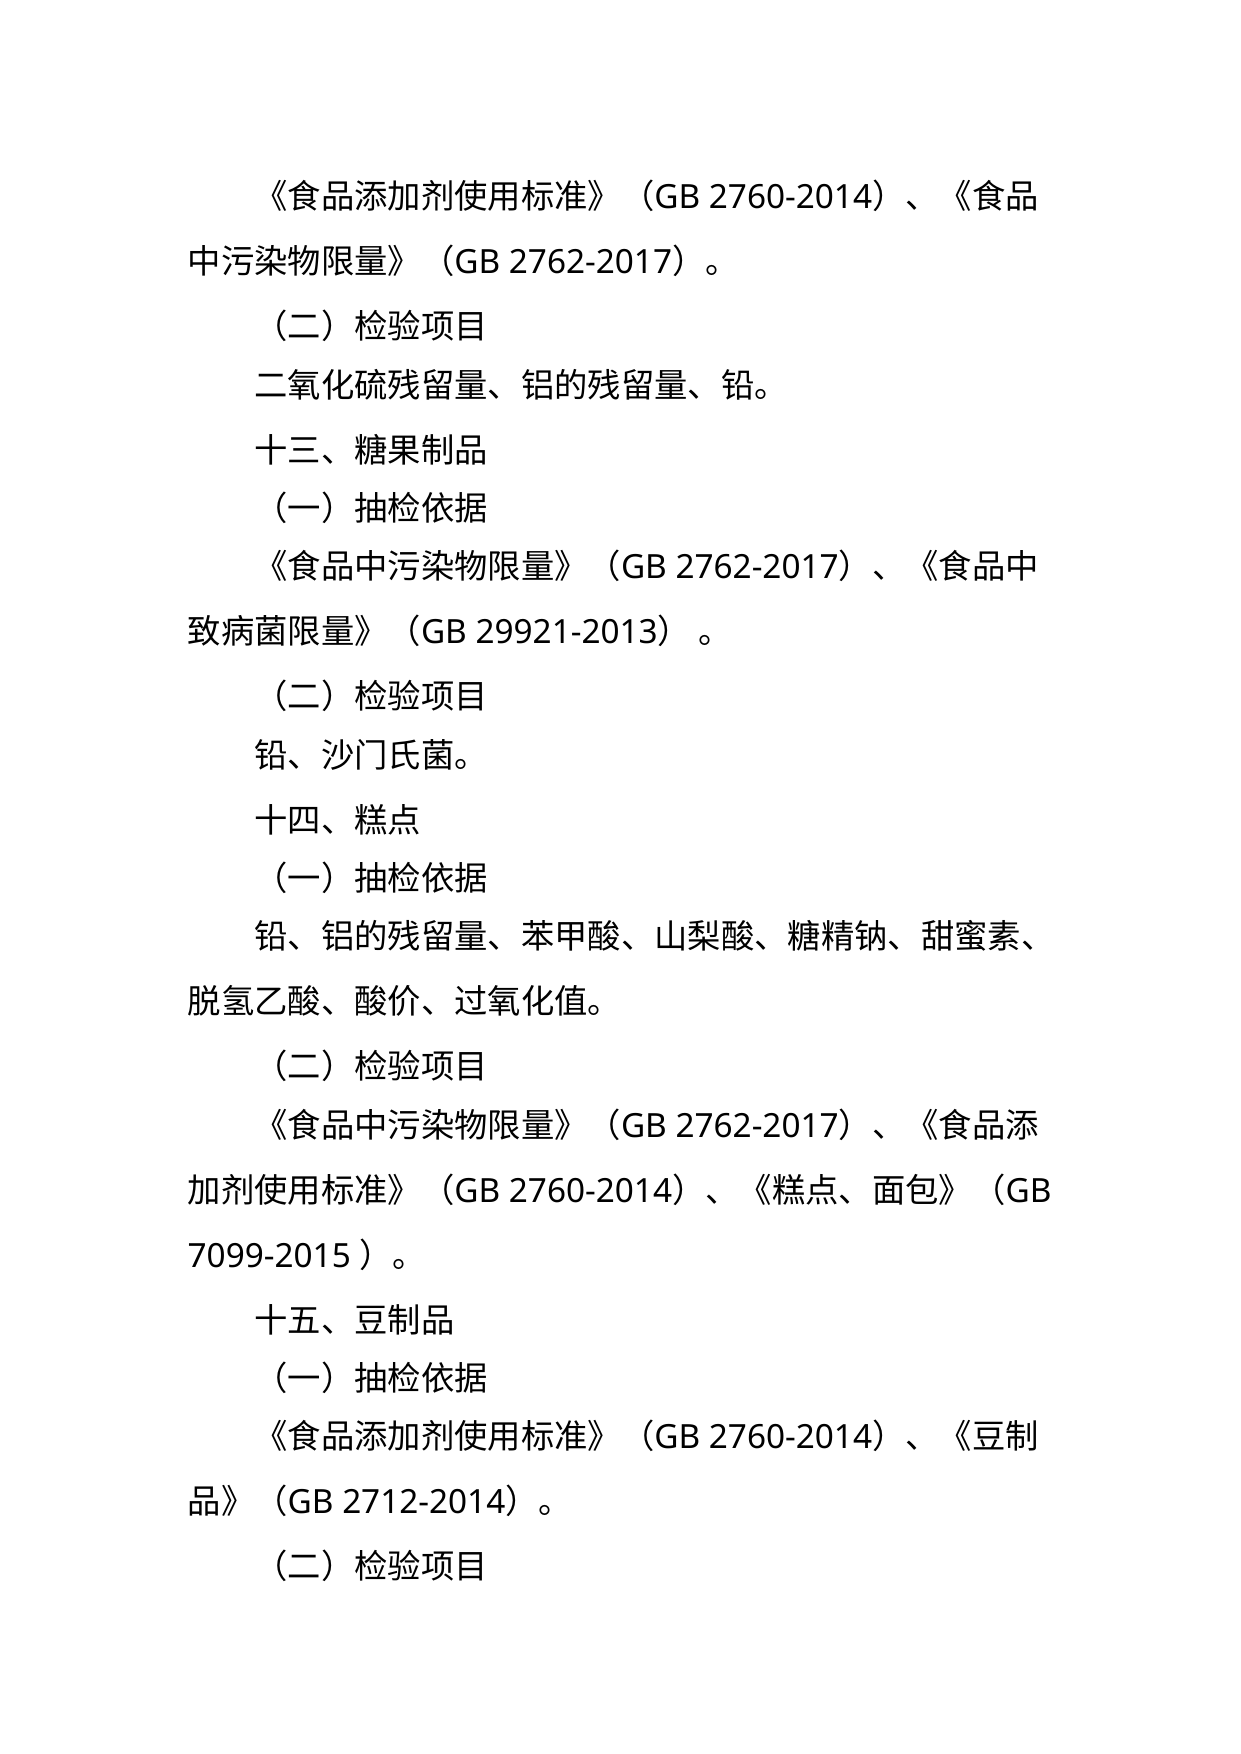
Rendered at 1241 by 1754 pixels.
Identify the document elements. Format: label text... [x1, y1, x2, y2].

list 十四、糕点 [187, 785, 1053, 844]
text （二）检验项目 [187, 1032, 1053, 1090]
text 铅、沙门氏菌。 [187, 720, 1053, 785]
list 十五、豆制品 [187, 1285, 1053, 1344]
text 《食品中污染物限量》（GB 2762-2017）、《食品添加剂使用标准》（GB 2760-2014）、《糕点、面包》（GB 7099-2015 ）。 [187, 1090, 1053, 1285]
text 《食品中污染物限量》（GB 2762-2017）、《食品中致病菌限量》（GB 29921-2013） 。 [187, 532, 1053, 662]
text 《食品添加剂使用标准》（GB 2760-2014）、《食品中污染物限量》（GB 2762-2017）。 [187, 162, 1053, 292]
text 铅、铝的残留量、苯甲酸、山梨酸、糖精钠、甜蜜素、脱氢乙酸、酸价、过氧化值。 [187, 902, 1053, 1032]
list （一）抽检依据 [187, 474, 1053, 532]
text （二）检验项目 [187, 292, 1053, 350]
list （一）抽检依据 [187, 1344, 1053, 1402]
list 十三、糖果制品 [187, 415, 1053, 474]
text （二）检验项目 [187, 1532, 1053, 1590]
text （二）检验项目 [187, 662, 1053, 720]
list （一）抽检依据 [187, 844, 1053, 902]
text 二氧化硫残留量、铝的残留量、铅。 [187, 350, 1053, 415]
text 《食品添加剂使用标准》（GB 2760-2014）、《豆制品》（GB 2712-2014）。 [187, 1402, 1053, 1532]
